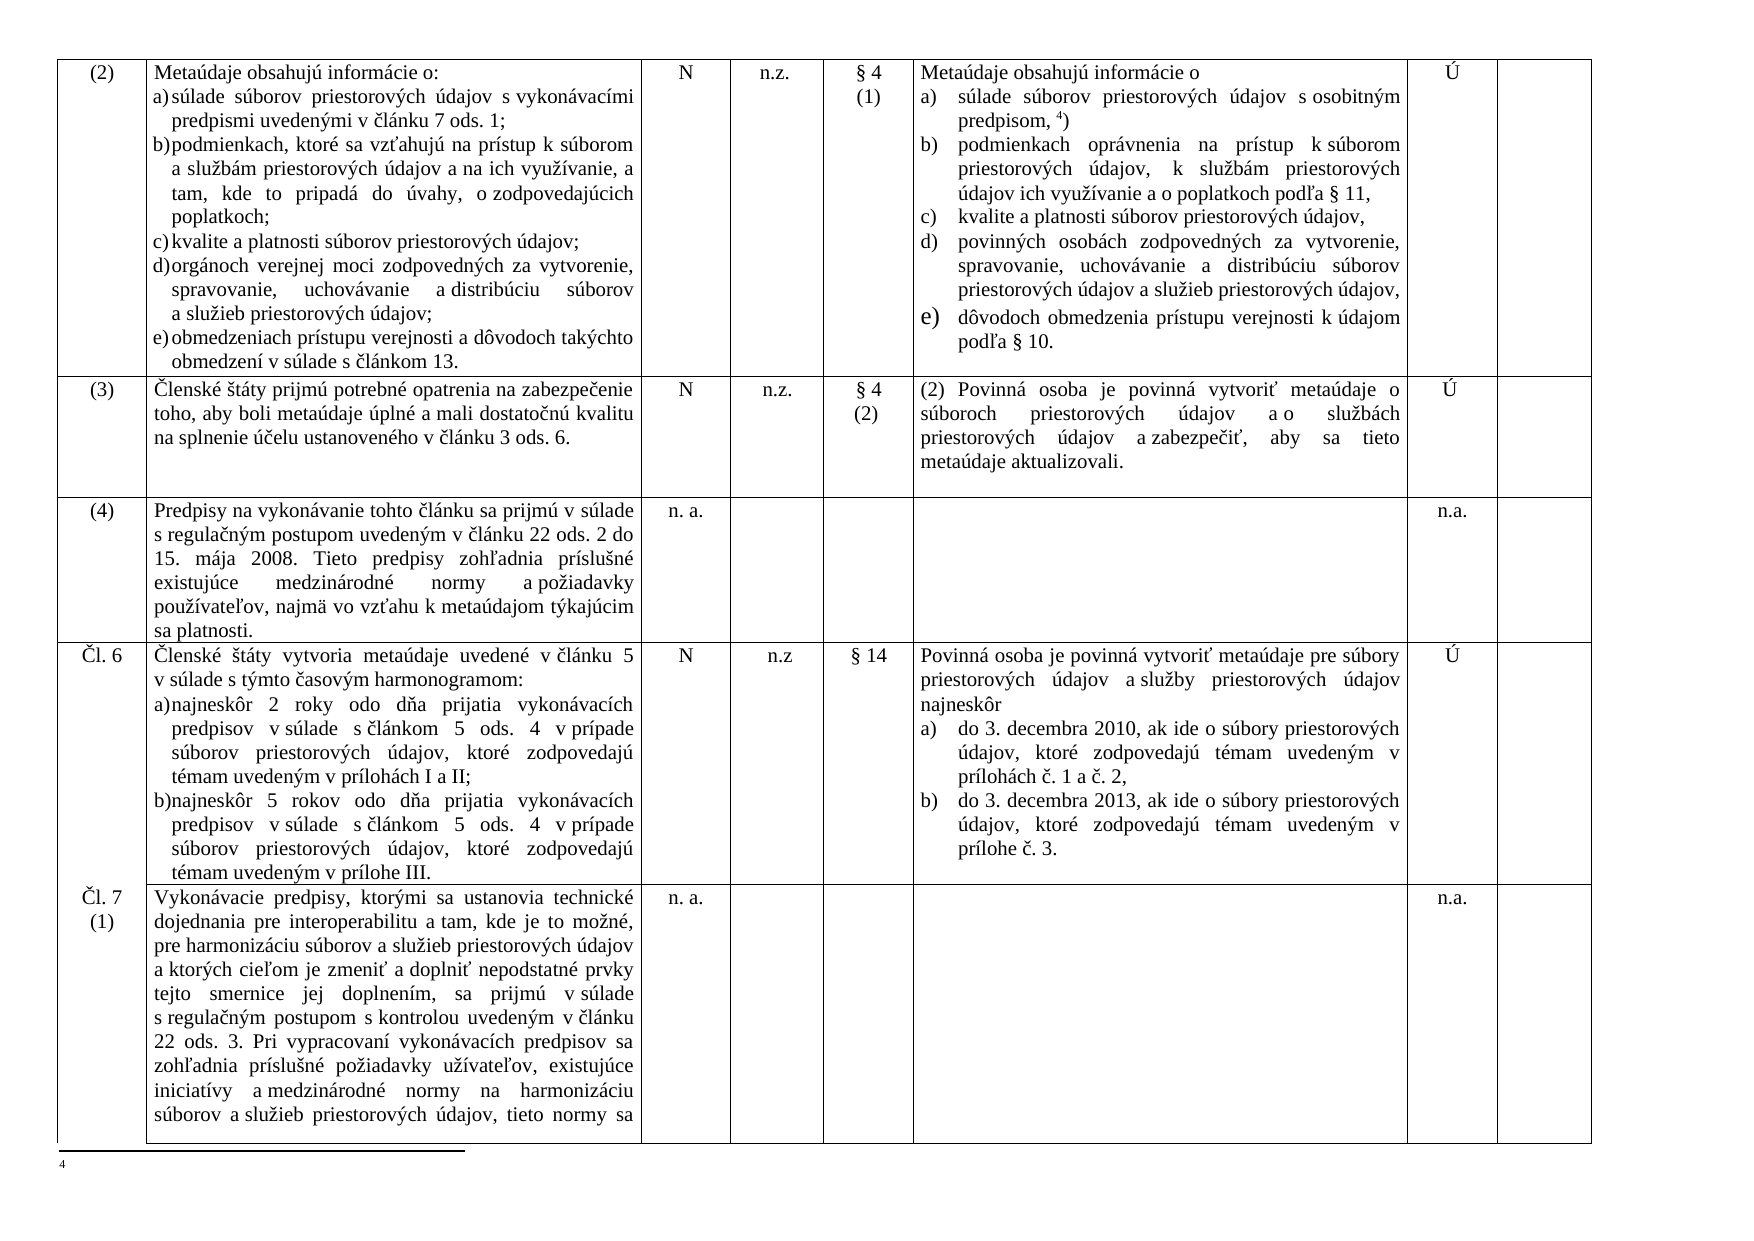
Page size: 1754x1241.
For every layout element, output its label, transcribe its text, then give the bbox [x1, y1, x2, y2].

table_cell N [642, 60, 730, 376]
table_cell n.z [731, 643, 823, 884]
table_cell [731, 498, 823, 642]
table_cell § 14 [824, 643, 913, 884]
table_cell § 4 (1) [824, 60, 913, 376]
table_cell n.z. [731, 60, 823, 376]
table_cell Čl. 7 (1) [58, 884, 146, 1143]
table_cell n. a. [642, 885, 730, 1143]
table_cell Metaúdaje obsahujú informácie o súlade súborov priestorových údajov s osobitným predpisom, ) podmienkach oprávnenia na prístup k súborom priestorových údajov, k službám priestorových údajov ich využívanie a o poplatkoch podľa § 11, kvalite a platnosti súborov priestorových údajov, povinných osobách zodpovedných za vytvorenie, spravovanie, uchovávanie a distribúciu súborov priestorových údajov a služieb priestorových údajov, dôvodoch obmedzenia prístupu verejnosti k údajom podľa § 10. [914, 60, 1407, 376]
table_cell [1498, 60, 1591, 376]
table_cell [1498, 377, 1591, 497]
table_cell [1498, 643, 1591, 884]
table_cell Členské štáty vytvoria metaúdaje uvedené v článku 5 v súlade s týmto časovým harmonogramom: najneskôr 2 roky odo dňa prijatia vykonávacích predpisov v súlade s článkom 5 ods. 4 v prípade súborov priestorových údajov, ktoré zodpovedajú témam uvedeným v prílohách I a II; najneskôr 5 rokov odo dňa prijatia vykonávacích predpisov v súlade s článkom 5 ods. 4 v prípade súborov priestorových údajov, ktoré zodpovedajú témam uvedeným v prílohe III. [147, 643, 641, 884]
table_cell (3) [58, 377, 146, 497]
table_cell (2) Povinná osoba je povinná vytvoriť metaúdaje o súboroch priestorových údajov a o službách priestorových údajov a zabezpečiť, aby sa tieto metaúdaje aktualizovali. [914, 377, 1407, 497]
table_cell n.a. [1408, 885, 1497, 1143]
table_cell [914, 885, 1407, 1143]
table_cell n.z. [731, 377, 823, 497]
table_cell Ú [1408, 377, 1497, 497]
table_cell (2) [58, 60, 146, 376]
table_cell n.a. [1408, 498, 1497, 642]
table_cell [914, 498, 1407, 642]
table_cell [731, 885, 823, 1143]
table_cell [824, 885, 913, 1143]
table_cell Ú [1408, 60, 1497, 376]
table_cell Predpisy na vykonávanie tohto článku sa prijmú v súlade s regulačným postupom uvedeným v článku 22 ods. 2 do 15. mája 2008. Tieto predpisy zohľadnia príslušné existujúce medzinárodné normy a požiadavky používateľov, najmä vo vzťahu k metaúdajom týkajúcim sa platnosti. [147, 498, 641, 642]
table_cell § 4 (2) [824, 377, 913, 497]
table_cell n. a. [642, 498, 730, 642]
table_cell N [642, 377, 730, 497]
table_cell Ú [1408, 643, 1497, 884]
table_cell [1498, 498, 1591, 642]
table_cell Povinná osoba je povinná vytvoriť metaúdaje pre súbory priestorových údajov a služby priestorových údajov najneskôr do 3. decembra 2010, ak ide o súbory priestorových údajov, ktoré zodpovedajú témam uvedeným v prílohách č. č. 2, do 3. decembra 2013, ak ide o súbory priestorových údajov, ktoré zodpovedajú témam uvedeným v prílohe č. 3. [914, 643, 1407, 884]
table_cell N [642, 643, 730, 884]
table_cell [824, 498, 913, 642]
table_cell (4) [58, 498, 146, 642]
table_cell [147, 885, 641, 1143]
table_cell Metaúdaje obsahujú informácie o: súlade súborov priestorových údajov s vykonávacími predpismi uvedenými v článku 7 ods. 1; podmienkach, ktoré sa vzťahujú na prístup k súborom a službám priestorových údajov a na ich využívanie, a tam, kde to pripadá do úvahy, o zodpovedajúcich poplatkoch; kvalite a platnosti súborov priestorových údajov; orgánoch verejnej moci zodpovedných za vytvorenie, spravovanie, uchovávanie a distribúciu súborov a služieb priestorových údajov; obmedzeniach prístupu verejnosti a dôvodoch takýchto obmedzení v súlade s článkom 13. [147, 60, 641, 376]
table_cell [1498, 885, 1591, 1143]
table_cell Členské štáty prijmú potrebné opatrenia na zabezpečenie toho, aby boli metaúdaje úplné a mali dostatočnú kvalitu na splnenie účelu ustanoveného v článku 3 ods. 6. [147, 377, 641, 497]
table_cell Čl. 6 [58, 643, 146, 884]
